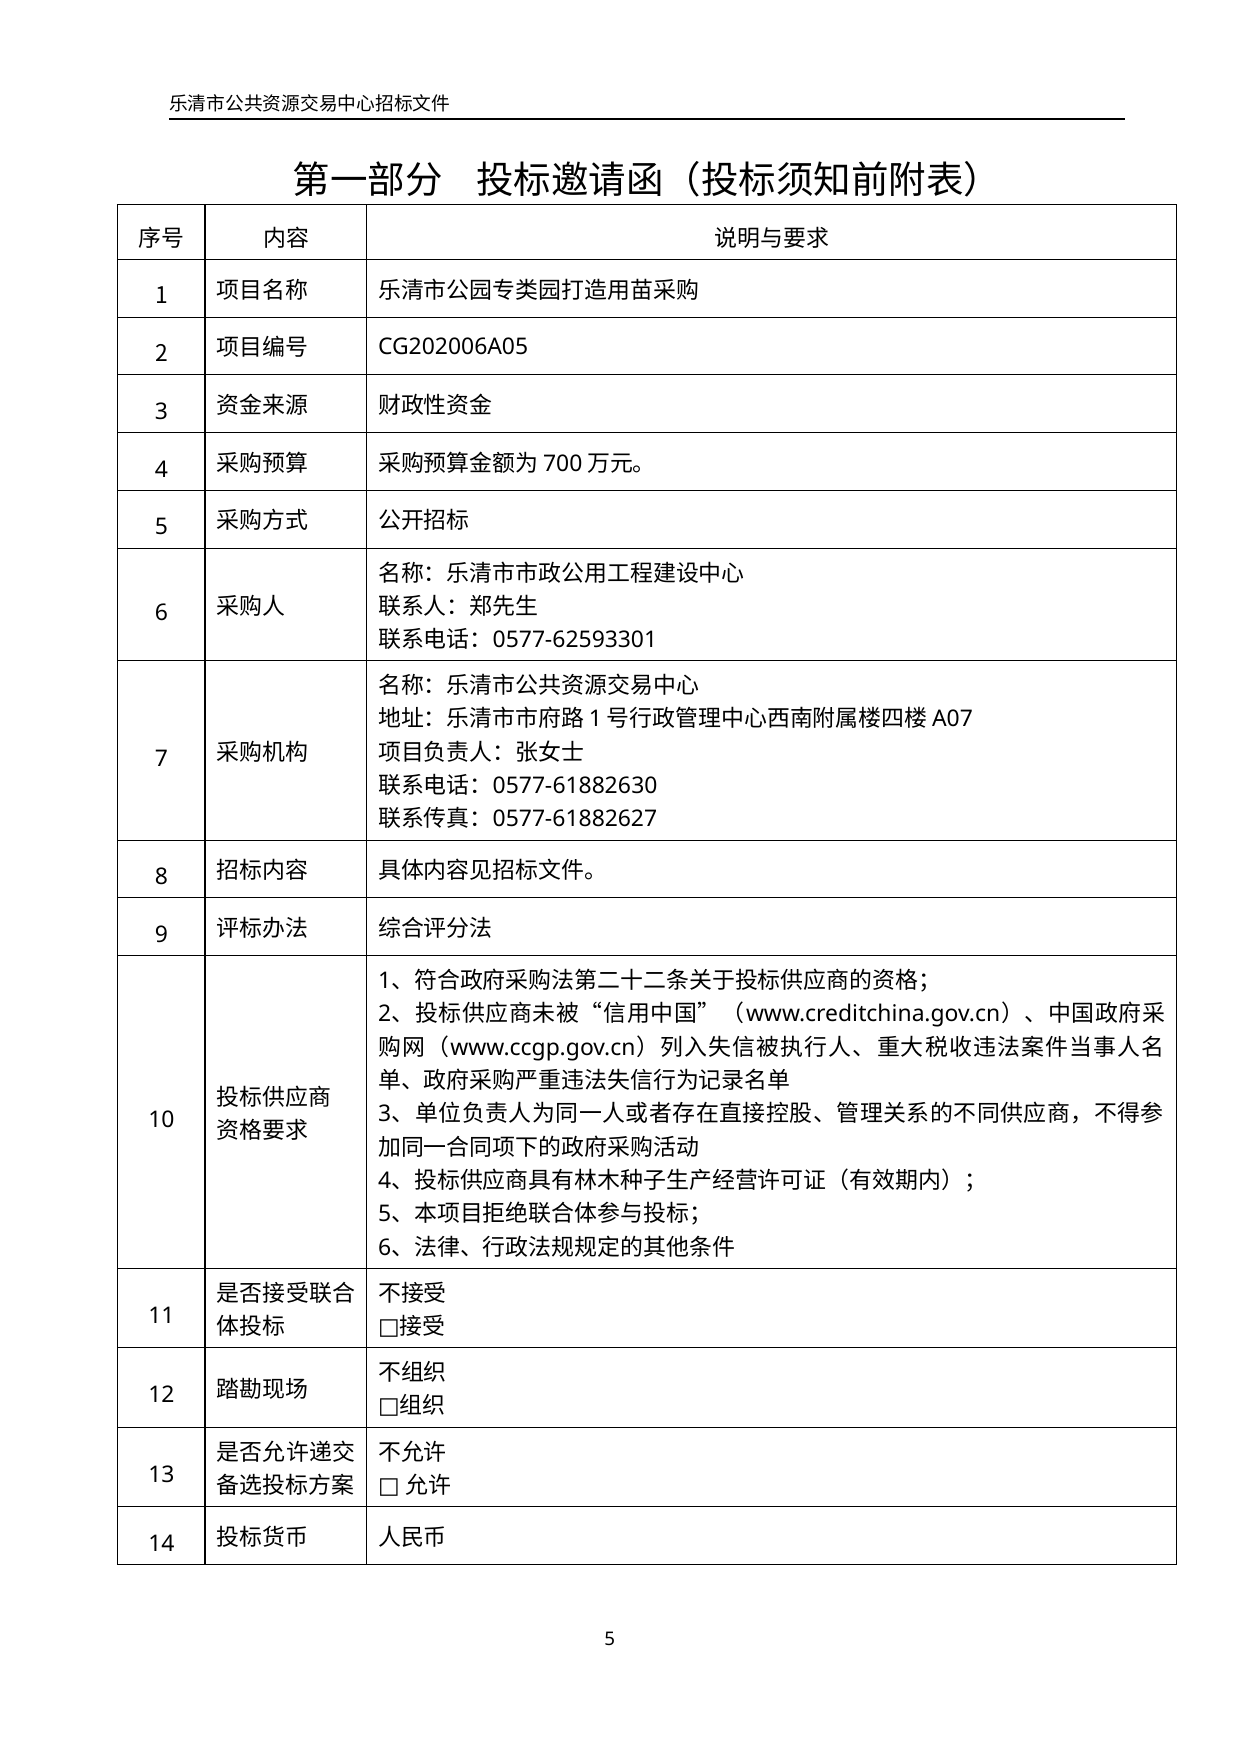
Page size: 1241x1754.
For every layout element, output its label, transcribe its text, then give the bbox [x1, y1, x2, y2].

table_cell 名称：乐清市市政公用工程建设中心 联系人：郑先生 联系电话：0577-62593301 [367, 549, 1176, 660]
table_cell 不允许 □ 允许 [367, 1428, 1176, 1506]
table_cell 采购机构 [206, 661, 366, 839]
table_cell 1 [118, 260, 204, 317]
table_cell 采购方式 [206, 491, 366, 547]
table_header 说明与要求 [367, 205, 1176, 259]
table_cell 项目编号 [206, 318, 366, 374]
table_cell 7 [118, 661, 204, 839]
table_cell 9 [118, 898, 204, 955]
table_cell 采购预算 [206, 433, 366, 490]
table_cell CG202006A05 [367, 318, 1176, 374]
table_cell 人民币 [367, 1507, 1176, 1564]
table_cell 评标办法 [206, 898, 366, 955]
table_cell 具体内容见招标文件。 [367, 841, 1176, 897]
table_cell 不接受 □接受 [367, 1269, 1176, 1347]
table_cell 不组织 □组织 [367, 1348, 1176, 1427]
table_cell 是否接受联合体投标 [206, 1269, 366, 1347]
table_cell 项目名称 [206, 260, 366, 317]
table_cell 公开招标 [367, 491, 1176, 547]
table_cell 投标货币 [206, 1507, 366, 1564]
table_cell 采购预算金额为700万元。 [367, 433, 1176, 490]
table_cell 财政性资金 [367, 375, 1176, 432]
table_cell 招标内容 [206, 841, 366, 897]
table_cell 2 [118, 318, 204, 374]
text 第一部分 投标邀请函（投标须知前附表） [169, 150, 1125, 204]
table_cell 5 [118, 491, 204, 547]
table_cell 踏勘现场 [206, 1348, 366, 1427]
table_header 序号 [118, 205, 204, 259]
table_cell 名称：乐清市公共资源交易中心 地址：乐清市市府路1号行政管理中心西南附属楼四楼A07 项目负责人：张女士 联系电话：0577-61882630 联系传真：0577-61882627 [367, 661, 1176, 839]
table_cell 11 [118, 1269, 204, 1347]
table_cell 4 [118, 433, 204, 490]
table_cell 6 [118, 549, 204, 660]
table_cell 3 [118, 375, 204, 432]
table_cell 综合评分法 [367, 898, 1176, 955]
table_cell 13 [118, 1428, 204, 1506]
table_cell 乐清市公园专类园打造用苗采购 [367, 260, 1176, 317]
table_cell 12 [118, 1348, 204, 1427]
table_cell 10 [118, 956, 204, 1268]
table_cell 是否允许递交备选投标方案 [206, 1428, 366, 1506]
table_cell 1、符合政府采购法第二十二条关于投标供应商的资格； 2、投标供应商未被“信用中国”（www.creditchina.gov.cn）、中国政府采购网（www.ccgp.gov.cn）列入失信被执行人、重大税收违法案件当事人名单、政府采购严重违法失信行为记录名单 3、单位负责人为同一人或者存在直接控股、管理关系的不同供应商，不得参加同一合同项下的政府采购活动 4、投标供应商具有林木种子生产经营许可证（有效期内）； 5、本项目拒绝联合体参与投标； 6、法律、行政法规规定的其他条件 [367, 956, 1176, 1268]
table_cell 8 [118, 841, 204, 897]
table_cell 投标供应商 资格要求 [206, 956, 366, 1268]
table_cell 资金来源 [206, 375, 366, 432]
table_cell 14 [118, 1507, 204, 1564]
table_header 内容 [206, 205, 366, 259]
table_cell 采购人 [206, 549, 366, 660]
